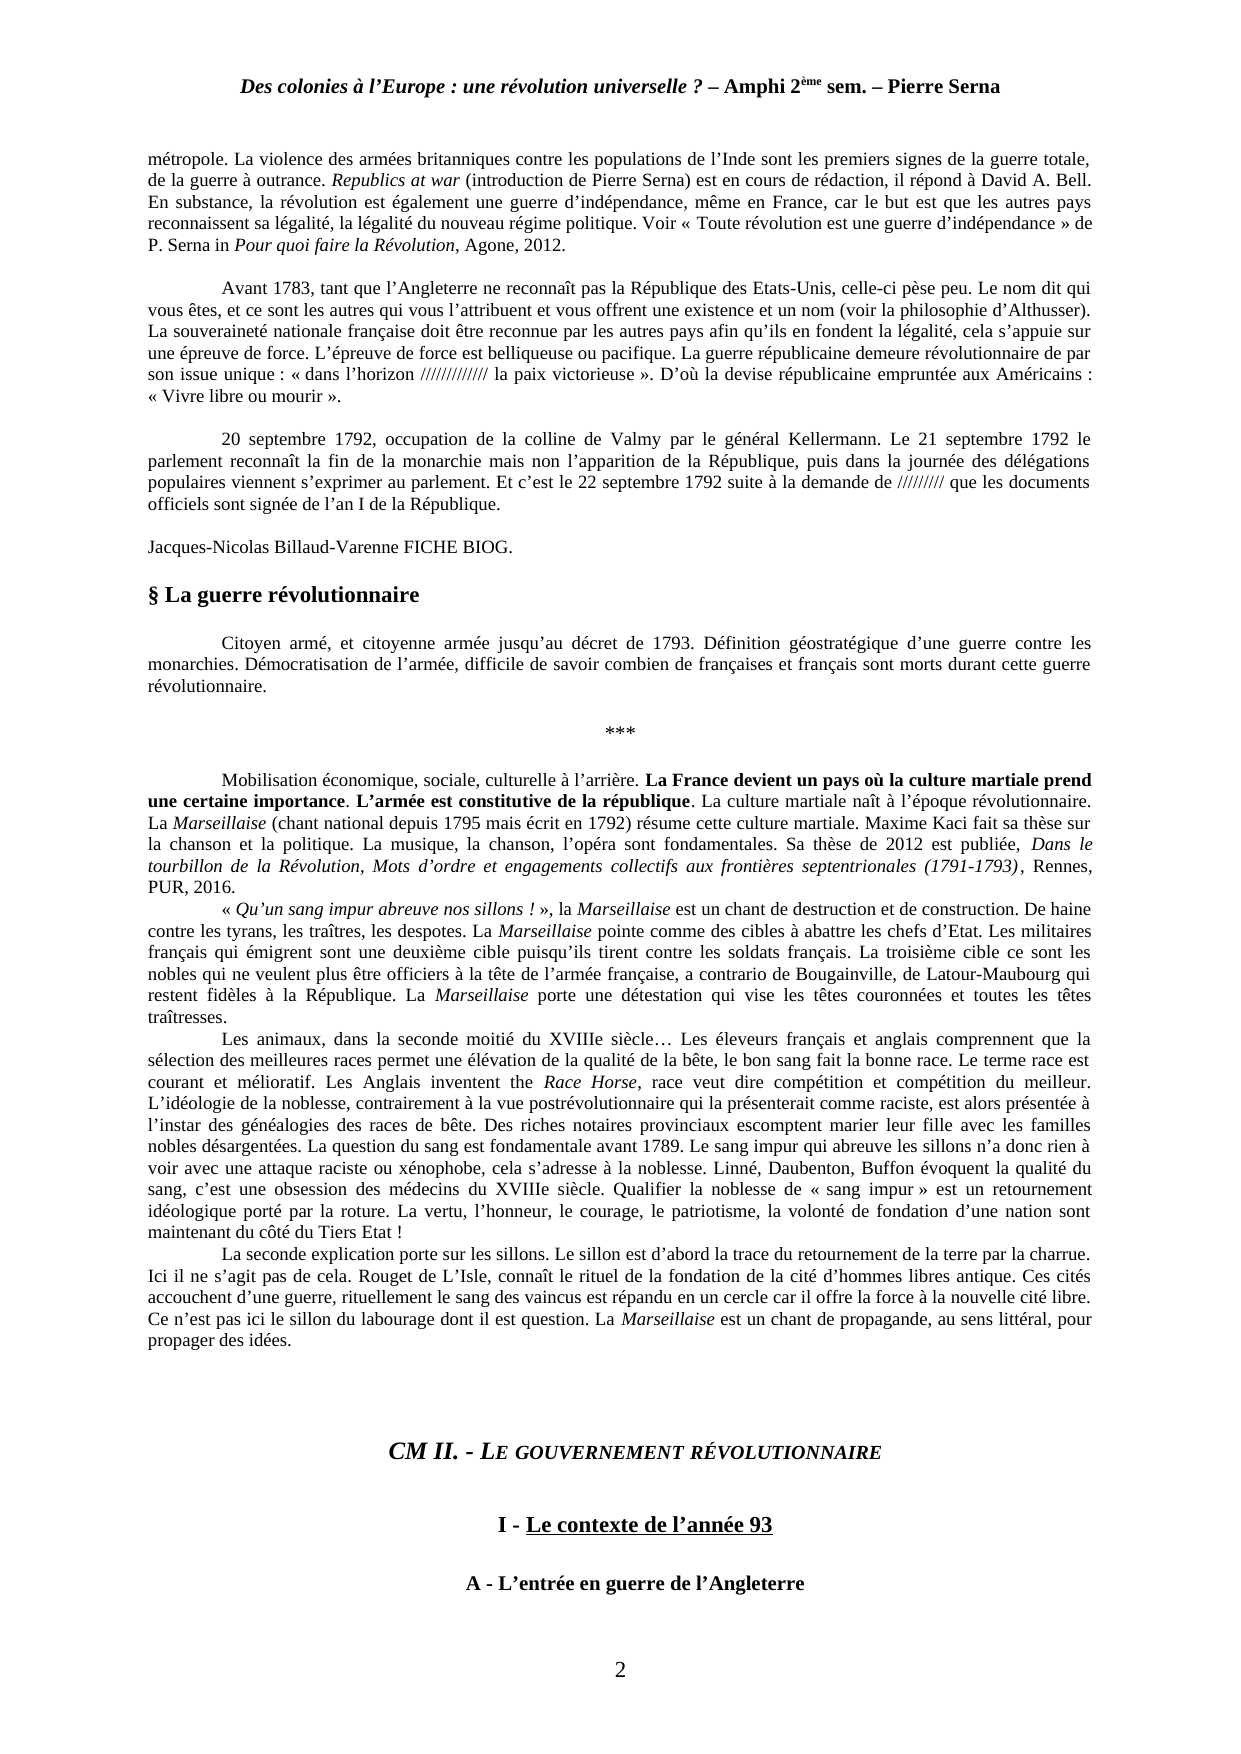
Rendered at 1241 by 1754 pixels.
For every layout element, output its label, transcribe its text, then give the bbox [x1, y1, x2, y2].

subtitle L’entrée en guerre de l’Angleterre [178, 1571, 1093, 1595]
text § La guerre révolutionnaire [148, 581, 1093, 608]
subtitle Le contexte de l’année 93 [178, 1511, 1093, 1537]
text Avant 1783, tant que l’Angleterre ne reconnaît pas la République des Etats-Unis, celle-ci pèse peu. Le nom dit qui vous êtes, et ce sont les autres qui vous l’attribuent et vous offrent une existence et un nom (voir la philosophie d’Althusser). La souveraineté nationale française doit être reconnue par les autres pays afin qu’ils en fondent la légalité, cela s’appuie sur une épreuve de force. L’épreuve de force est belliqueuse ou pacifique. La guerre républicaine demeure révolutionnaire de par son issue unique : « dans l’horizon ///////////// la paix victorieuse ». D’où la devise républicaine empruntée aux Américains : « Vivre libre ou mourir ». [148, 277, 1093, 406]
text Jacques-Nicolas Billaud-Varenne FICHE BIOG. [148, 536, 1093, 557]
text Mobilisation économique, sociale, culturelle à l’arrière. La France devient un pays où la culture martiale prend une certaine importance. L’armée est constitutive de la république. La culture martiale naît à l’époque révolutionnaire. La Marseillaise (chant national depuis 1795 mais écrit en 1792) résume cette culture martiale. Maxime Kaci fait sa thèse sur la chanson et la politique. La musique, la chanson, l’opéra sont fondamentales. Sa thèse de 2012 est publiée, Dans le tourbillon de la Révolution, Mots d’ordre et engagements collectifs aux frontières septentrionales (1791-1793), Rennes, PUR, 2016. [148, 769, 1093, 898]
text 20 septembre 1792, occupation de la colline de Valmy par le général Kellermann. Le 21 septembre 1792 le parlement reconnaît la fin de la monarchie mais non l’apparition de la République, puis dans la journée des délégations populaires viennent s’exprimer au parlement. Et c’est le 22 septembre 1792 suite à la demande de ///////// que les documents officiels sont signée de l’an I de la République. [148, 428, 1093, 514]
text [148, 148, 1093, 255]
text La seconde explication porte sur les sillons. Le sillon est d’abord la trace du retournement de la terre par la charrue. Ici il ne s’agit pas de cela. Rouget de L’Isle, connaît le rituel de la fondation de la cité d’hommes libres antique. Ces cités accouchent d’une guerre, rituellement le sang des vaincus est répandu en un cercle car il offre la force à la nouvelle cité libre. Ce n’est pas ici le sillon du labourage dont il est question. La Marseillaise est un chant de propagande, au sens littéral, pour propager des idées. [148, 1243, 1093, 1351]
text Les animaux, dans la seconde moitié du XVIIIe siècle… Les éleveurs français et anglais comprennent que la sélection des meilleures races permet une élévation de la qualité de la bête, le bon sang fait la bonne race. Le terme race est courant et mélioratif. Les Anglais inventent the Race Horse, race veut dire compétition et compétition du meilleur. L’idéologie de la noblesse, contrairement à la vue postrévolutionnaire qui la présenterait comme raciste, est alors présentée à l’instar des généalogies des races de bête. Des riches notaires provinciaux escomptent marier leur fille avec les familles nobles désargentées. La question du sang est fondamentale avant 1789. Le sang impur qui abreuve les sillons n’a donc rien à voir avec une attaque raciste ou xénophobe, cela s’adresse à la noblesse. Linné, Daubenton, Buffon évoquent la qualité du sang, c’est une obsession des médecins du XVIIIe siècle. Qualifier la noblesse de « sang impur » est un retournement idéologique porté par la roture. La vertu, l’honneur, le courage, le patriotisme, la volonté de fondation d’une nation sont maintenant du côté du Tiers Etat ! [148, 1027, 1093, 1243]
text *** [148, 721, 1093, 744]
text Citoyen armé, et citoyenne armée jusqu’au décret de 1793. Définition géostratégique d’une guerre contre les monarchies. Démocratisation de l’armée, difficile de savoir combien de françaises et français sont morts durant cette guerre révolutionnaire. [148, 632, 1093, 696]
text « Qu’un sang impur abreuve nos sillons ! », la Marseillaise est un chant de destruction et de construction. De haine contre les tyrans, les traîtres, les despotes. La Marseillaise pointe comme des cibles à abattre les chefs d’Etat. Les militaires français qui émigrent sont une deuxième cible puisqu’ils tirent contre les soldats français. La troisième cible ce sont les nobles qui ne veulent plus être officiers à la tête de l’armée française, a contrario de Bougainville, de Latour-Maubourg qui restent fidèles à la République. La Marseillaise porte une détestation qui vise les têtes couronnées et toutes les têtes traîtresses. [148, 898, 1093, 1027]
subtitle Le gouvernement révolutionnaire [178, 1436, 1093, 1465]
